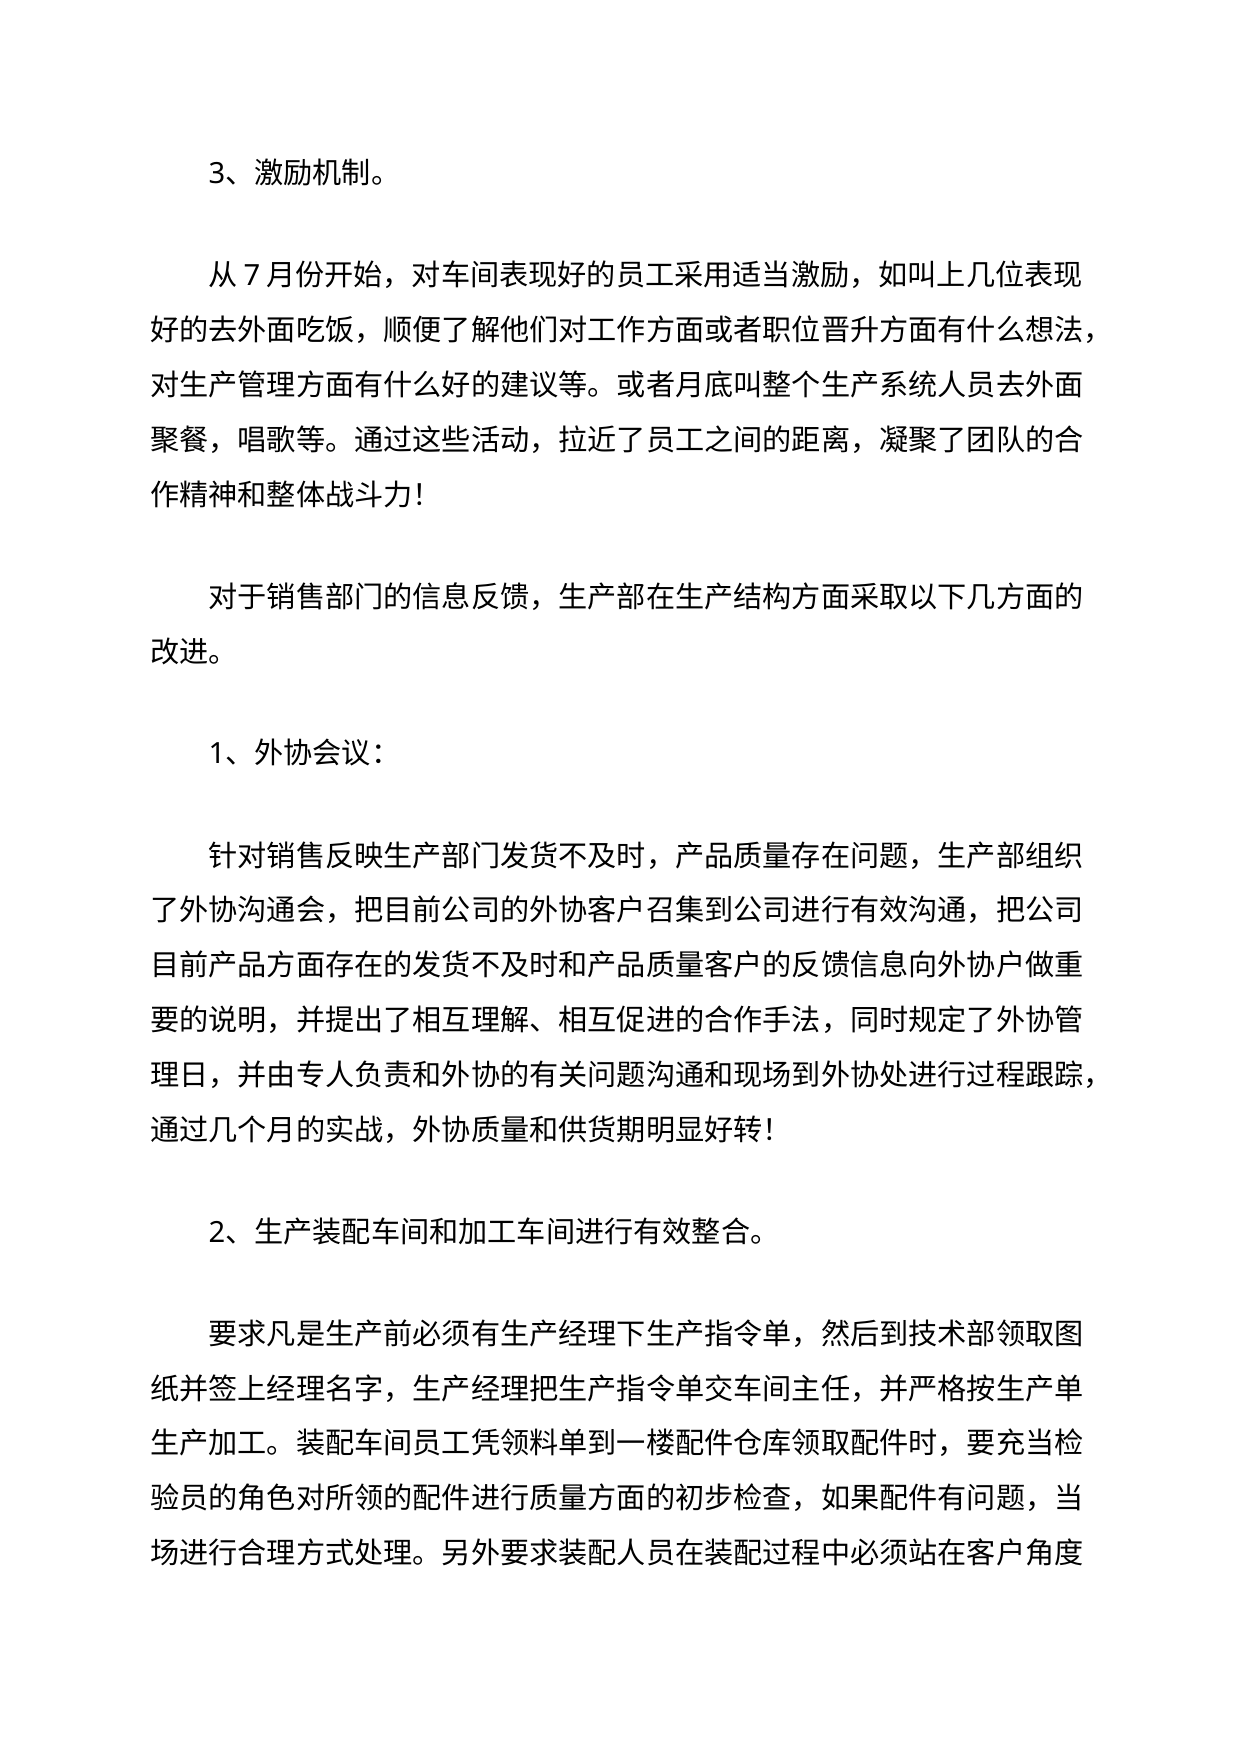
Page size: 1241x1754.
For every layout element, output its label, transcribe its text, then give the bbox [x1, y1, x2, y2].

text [150, 1310, 1090, 1572]
text 从7月份开始，对车间表现好的员工采用适当激励，如叫上几位表现好的去外面吃饭，顺便了解他们对工作方面或者职位晋升方面有什么想法，对生产管理方面有什么好的建议等。或者月底叫整个生产系统人员去外面聚餐，唱歌等。通过这些活动，拉近了员工之间的距离，凝聚了团队的合作精神和整体战斗力！ [150, 252, 1090, 514]
text 1、外协会议： [150, 730, 1090, 772]
text 针对销售反映生产部门发货不及时，产品质量存在问题，生产部组织了外协沟通会，把目前公司的外协客户召集到公司进行有效沟通，把公司目前产品方面存在的发货不及时和产品质量客户的反馈信息向外协户做重要的说明，并提出了相互理解、相互促进的合作手法，同时规定了外协管理日，并由专人负责和外协的有关问题沟通和现场到外协处进行过程跟踪，通过几个月的实战，外协质量和供货期明显好转！ [150, 832, 1090, 1149]
text 对于销售部门的信息反馈，生产部在生产结构方面采取以下几方面的改进。 [150, 573, 1090, 671]
text 3、激励机制。 [150, 150, 1090, 192]
text 2、生产装配车间和加工车间进行有效整合。 [150, 1208, 1090, 1251]
